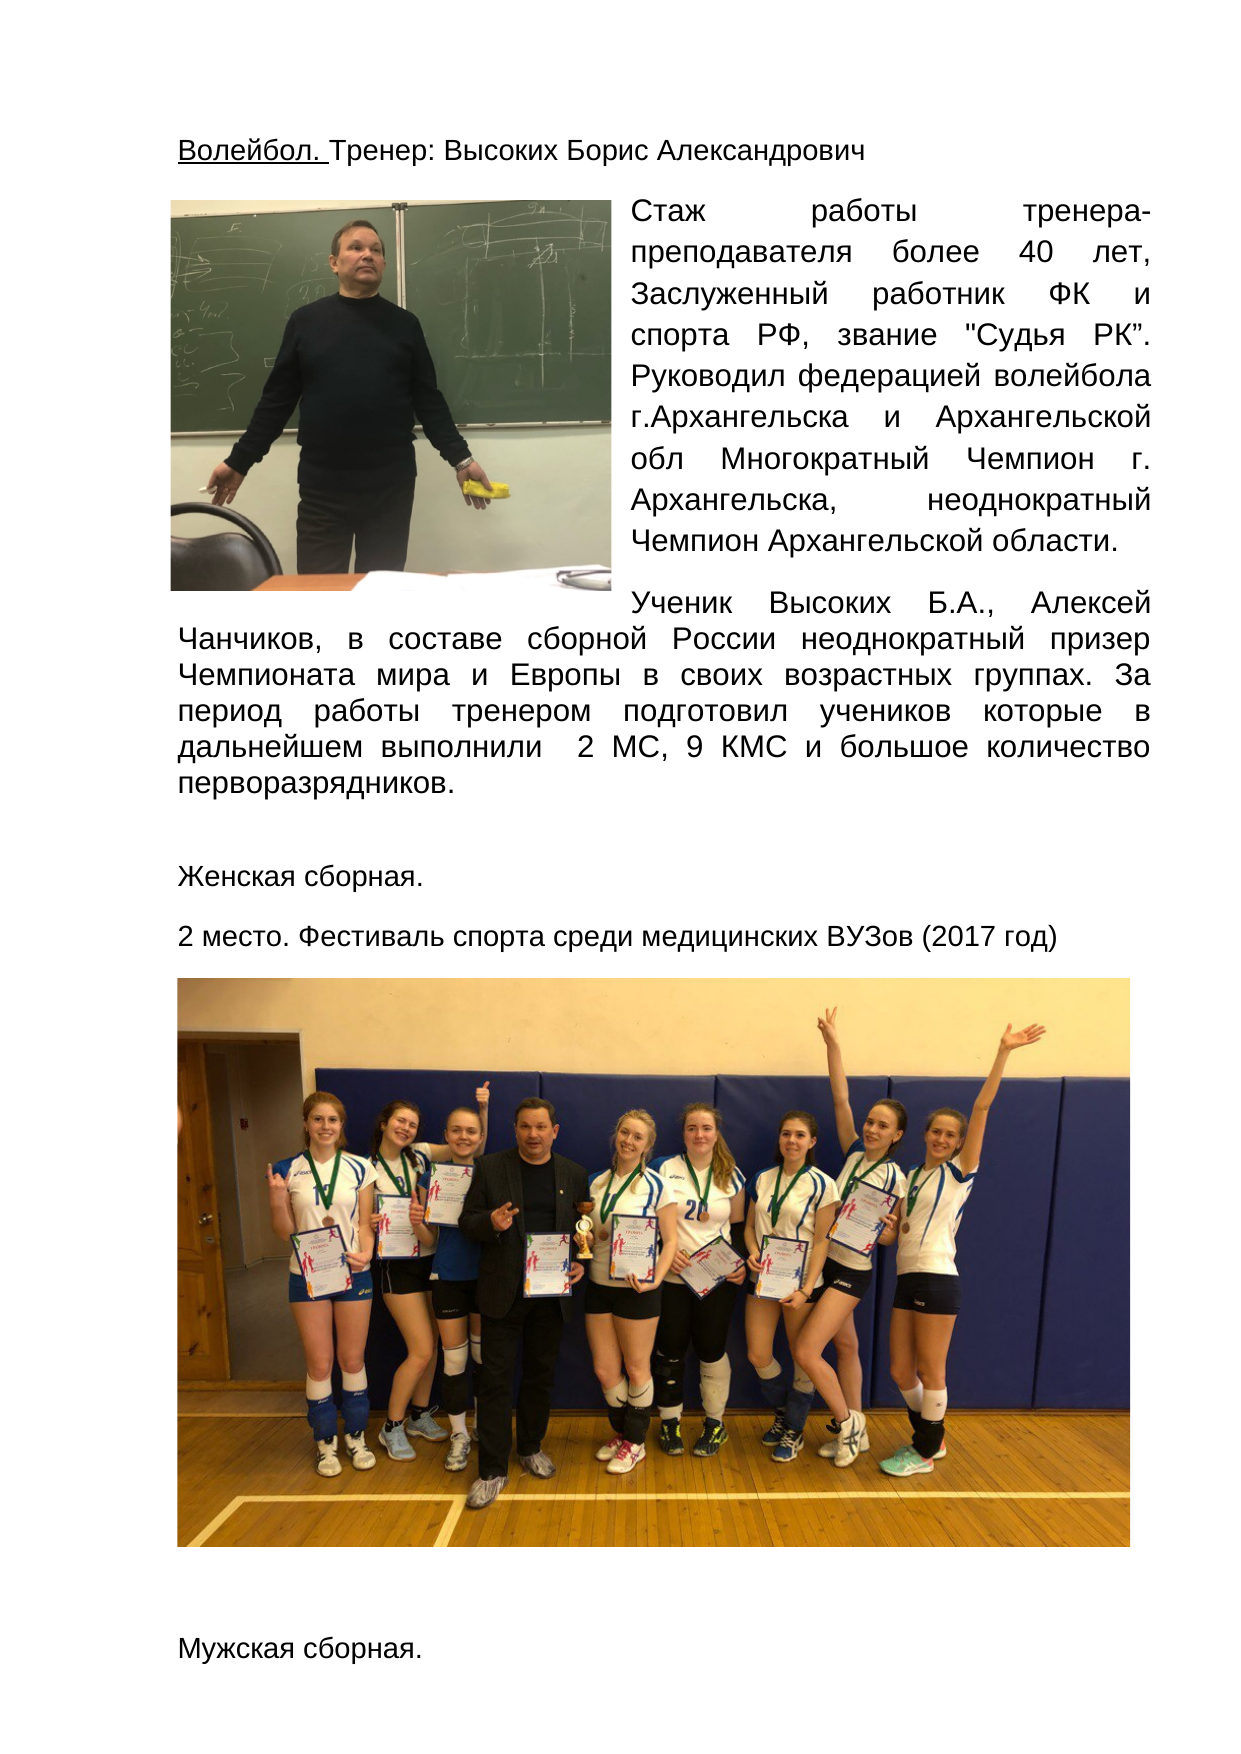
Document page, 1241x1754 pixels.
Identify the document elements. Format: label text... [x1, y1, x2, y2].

text Ученик Высоких Б.А., Алексей Чанчиков, в составе сборной России неоднократный призер Чемпионата мира и Европы в своих возрастных группах. За период работы тренером подготовил учеников которые в дальнейшем выполнили 2 МС, 9 КМС и большое количество перворазрядников. [177, 584, 1152, 800]
text 2 место. Фестиваль спорта среди медицинских ВУЗов (2017 год) [177, 919, 1152, 952]
picture [177, 978, 1131, 1547]
text Мужская сборная. [177, 1631, 1152, 1665]
text Женская сборная. [177, 859, 1152, 893]
text Волейбол. Тренер: Высоких Борис Александрович [177, 133, 1152, 166]
picture [170, 200, 612, 591]
